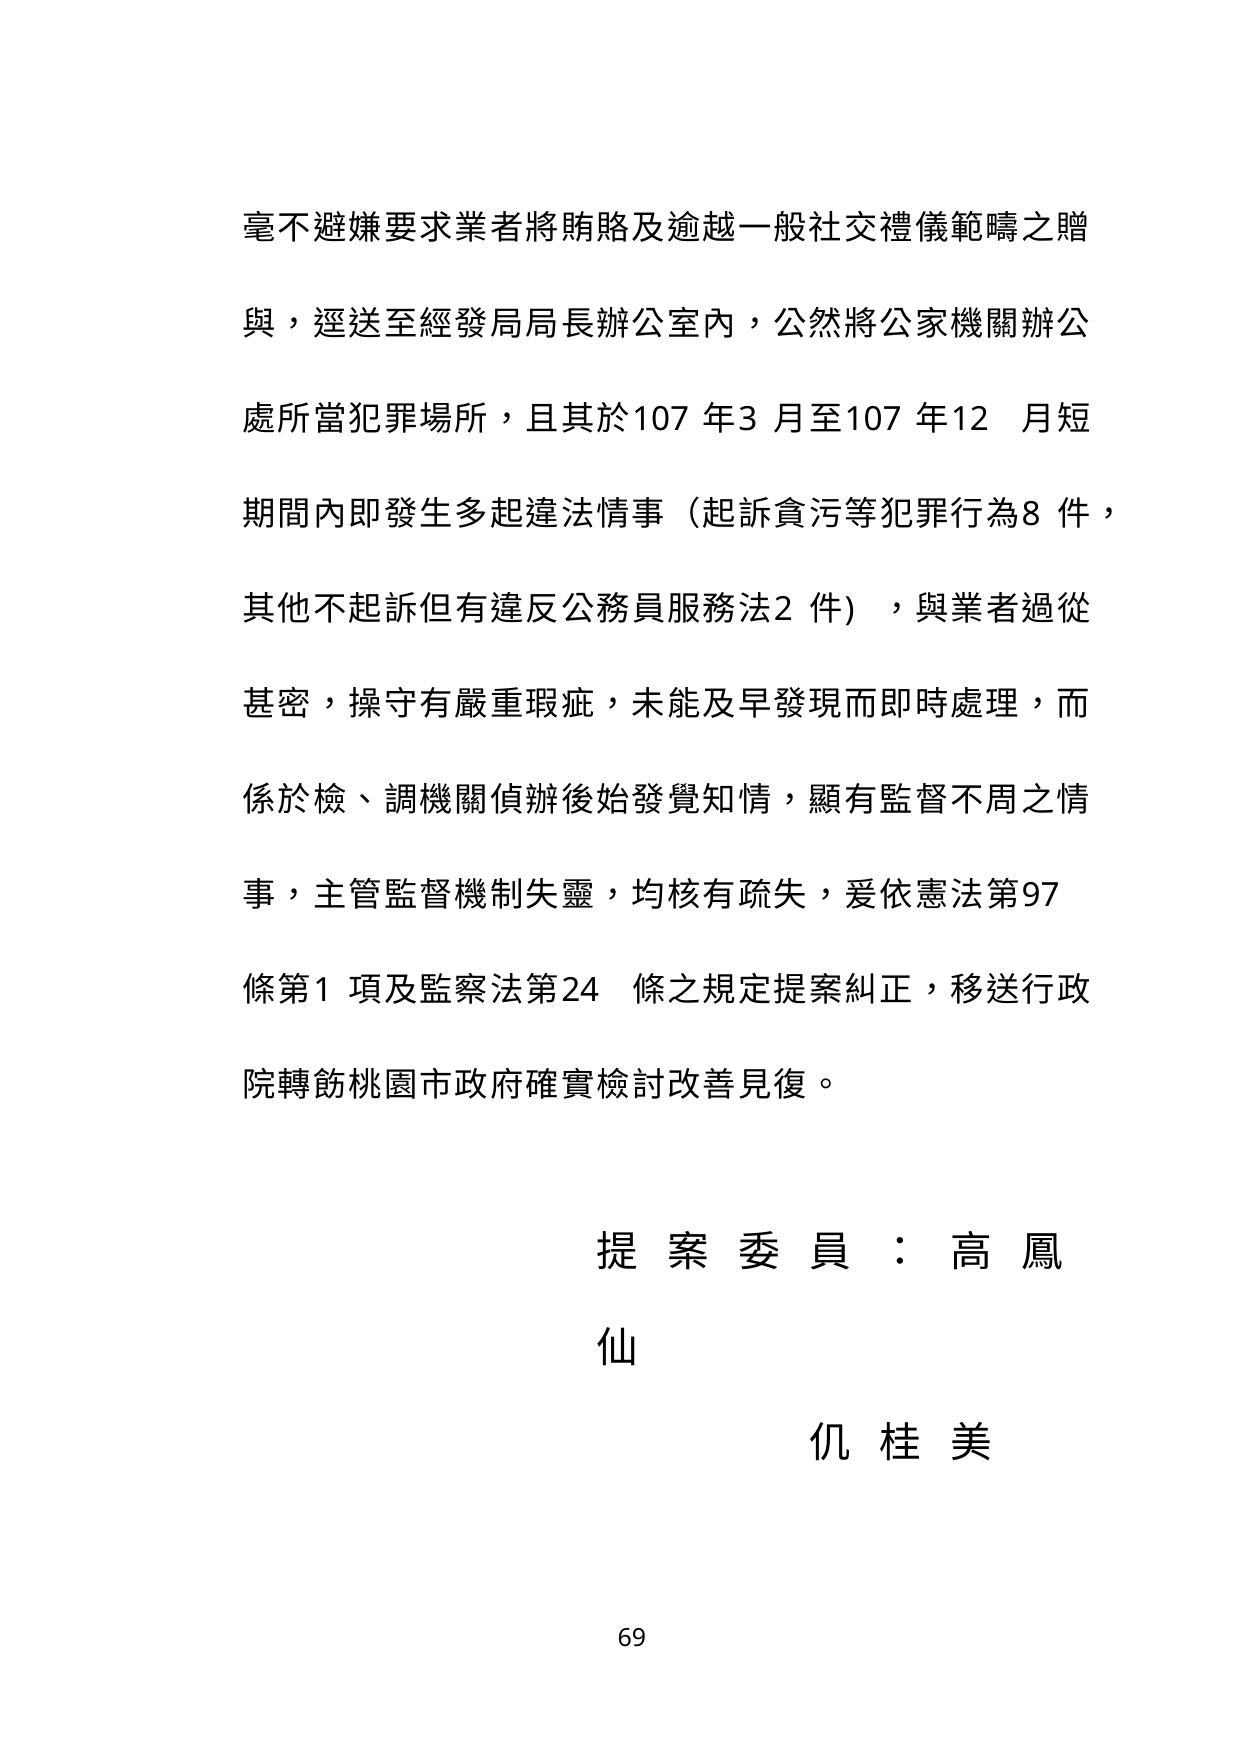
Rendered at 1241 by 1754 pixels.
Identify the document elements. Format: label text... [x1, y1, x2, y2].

text 仉桂美 [792, 1391, 1092, 1487]
text 提案委員：高鳳仙 [561, 1201, 1092, 1391]
